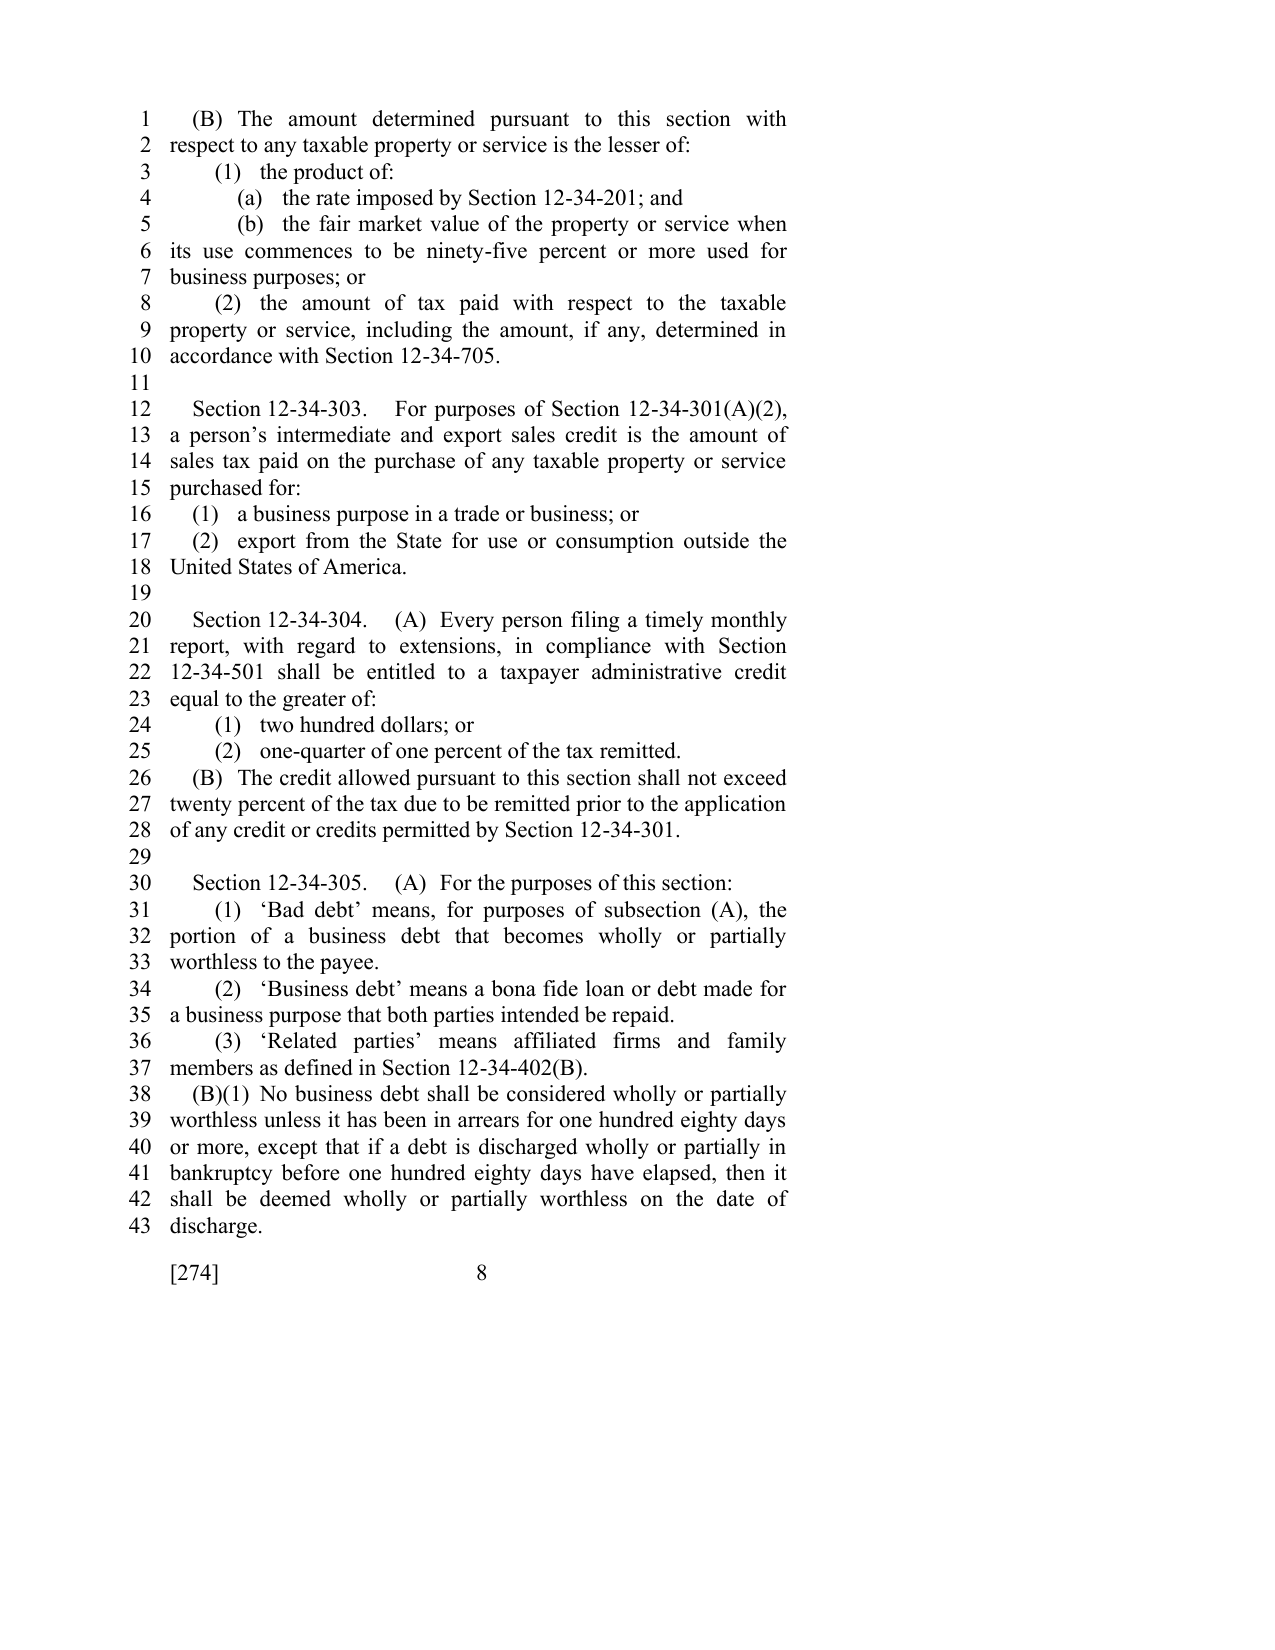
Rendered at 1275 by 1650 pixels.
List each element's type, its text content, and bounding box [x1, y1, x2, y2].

text (a) the rate imposed by Section 12-34-201; and [169, 184, 787, 210]
text Section 12-34-305. (A) For the purposes of this section: [169, 869, 787, 896]
text (2) one-quarter of one percent of the tax remitted. [169, 737, 787, 764]
text (2) ‘Business debt’ means a bona fide loan or debt made for a business purpose that both parties intended be repaid. [169, 975, 787, 1027]
text (B)(1) No business debt shall be considered wholly or partially worthless unless it has been in arrears for one hundred eighty days or more, except that if a debt is discharged wholly or partially in bankruptcy before one hundred eighty days have elapsed, then it shall be deemed wholly or partially worthless on the date of discharge. [169, 1080, 787, 1238]
text (1) ‘Bad debt’ means, for purposes of subsection (A), the portion of a business debt that becomes wholly or partially worthless to the payee. [169, 896, 787, 975]
text Section 12-34-304. (A) Every person filing a timely monthly report, with regard to extensions, in compliance with Section 12-34-501 shall be entitled to a taxpayer administrative credit equal to the greater of: [169, 606, 787, 711]
text (B) The amount determined pursuant to this section with respect to any taxable property or service is the lesser of: [169, 105, 787, 158]
text (1) two hundred dollars; or [169, 711, 787, 737]
text (2) export from the State for use or consumption outside the United States of America. [169, 527, 787, 579]
text (3) ‘Related parties’ means affiliated firms and family members as defined in Section 12-34-402(B). [169, 1027, 787, 1080]
text Section 12-34-303. For purposes of Section 12-34-301(A)(2), a person’s intermediate and export sales credit is the amount of sales tax paid on the purchase of any taxable property or service purchased for: [169, 395, 787, 500]
text (1) the product of: [169, 158, 787, 184]
text (2) the amount of tax paid with respect to the taxable property or service, including the amount, if any, determined in accordance with Section 12-34-705. [169, 289, 787, 368]
text (b) the fair market value of the property or service when its use commences to be ninety-five percent or more used for business purposes; or [169, 210, 787, 289]
text (B) The credit allowed pursuant to this section shall not exceed twenty percent of the tax due to be remitted prior to the application of any credit or credits permitted by Section 12-34-301. [169, 764, 787, 843]
text (1) a business purpose in a trade or business; or [169, 500, 787, 527]
